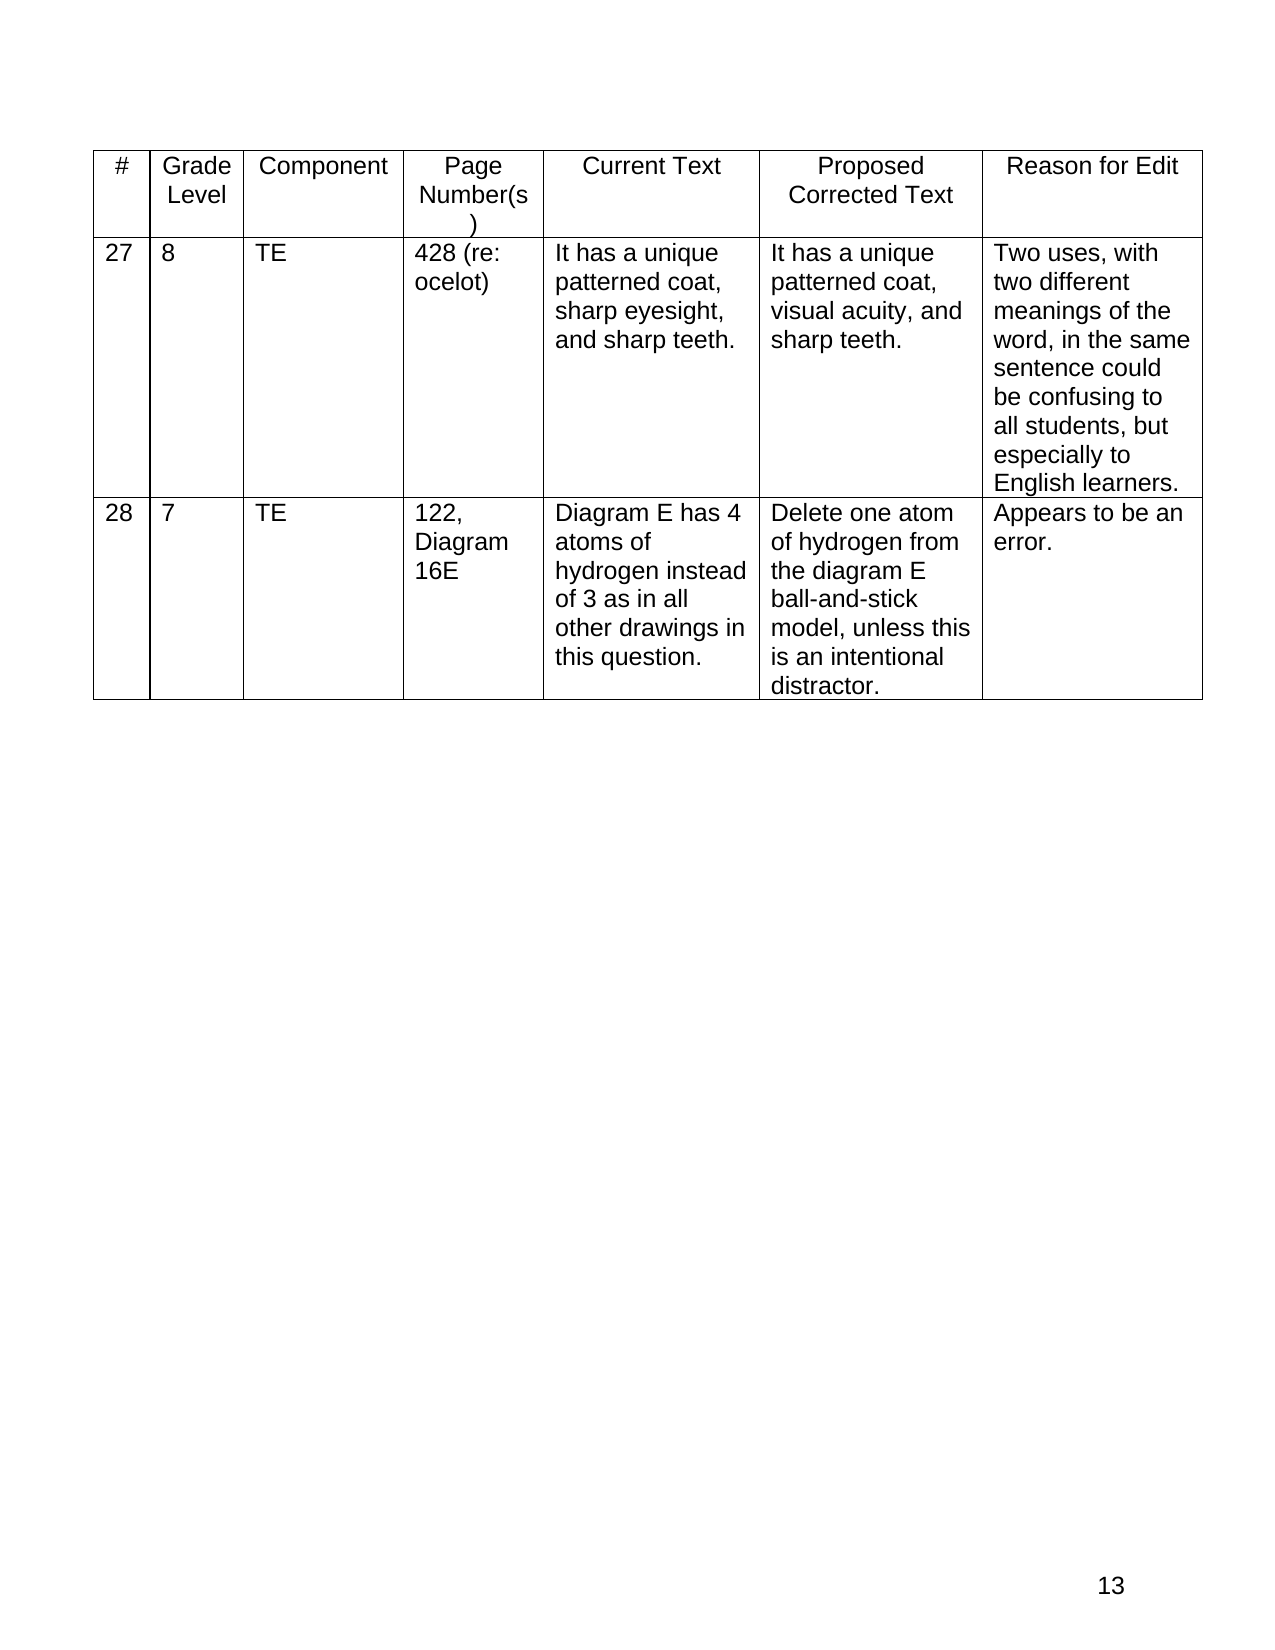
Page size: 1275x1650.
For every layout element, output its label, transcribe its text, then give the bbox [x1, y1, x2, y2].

table_header Component [244, 151, 403, 237]
table_cell It has a unique patterned coat, sharp eyesight, and sharp teeth. [544, 238, 759, 497]
table_header Reason for Edit [983, 151, 1202, 237]
table_cell Delete one atom of hydrogen from the diagram E ball-and-stick model, unless this is an intentional distractor. [760, 498, 982, 699]
table_cell 27 [94, 238, 149, 497]
table_header Current Text [544, 151, 759, 237]
table_cell 28 [94, 498, 149, 699]
table_cell 428 (re: ocelot) [404, 238, 543, 497]
table_cell 8 [151, 238, 243, 497]
table_cell 7 [151, 498, 243, 699]
table_cell It has a unique patterned coat, visual acuity, and sharp teeth. [760, 238, 982, 497]
table_cell Diagram E has 4 atoms of hydrogen instead of 3 as in all other drawings in this question. [544, 498, 759, 699]
table_cell Two uses, with two different meanings of the word, in the same sentence could be confusing to all students, but especially to English learners. [983, 238, 1202, 497]
table_header Proposed Corrected Text [760, 151, 982, 237]
table_cell TE [244, 238, 403, 497]
table_cell 122, Diagram 16E [404, 498, 543, 699]
table_cell TE [244, 498, 403, 699]
table_cell Appears to be an error. [983, 498, 1202, 699]
table_header Grade Level [151, 151, 243, 237]
table_header # [94, 151, 149, 237]
table_header Page Number(s) [404, 151, 543, 237]
